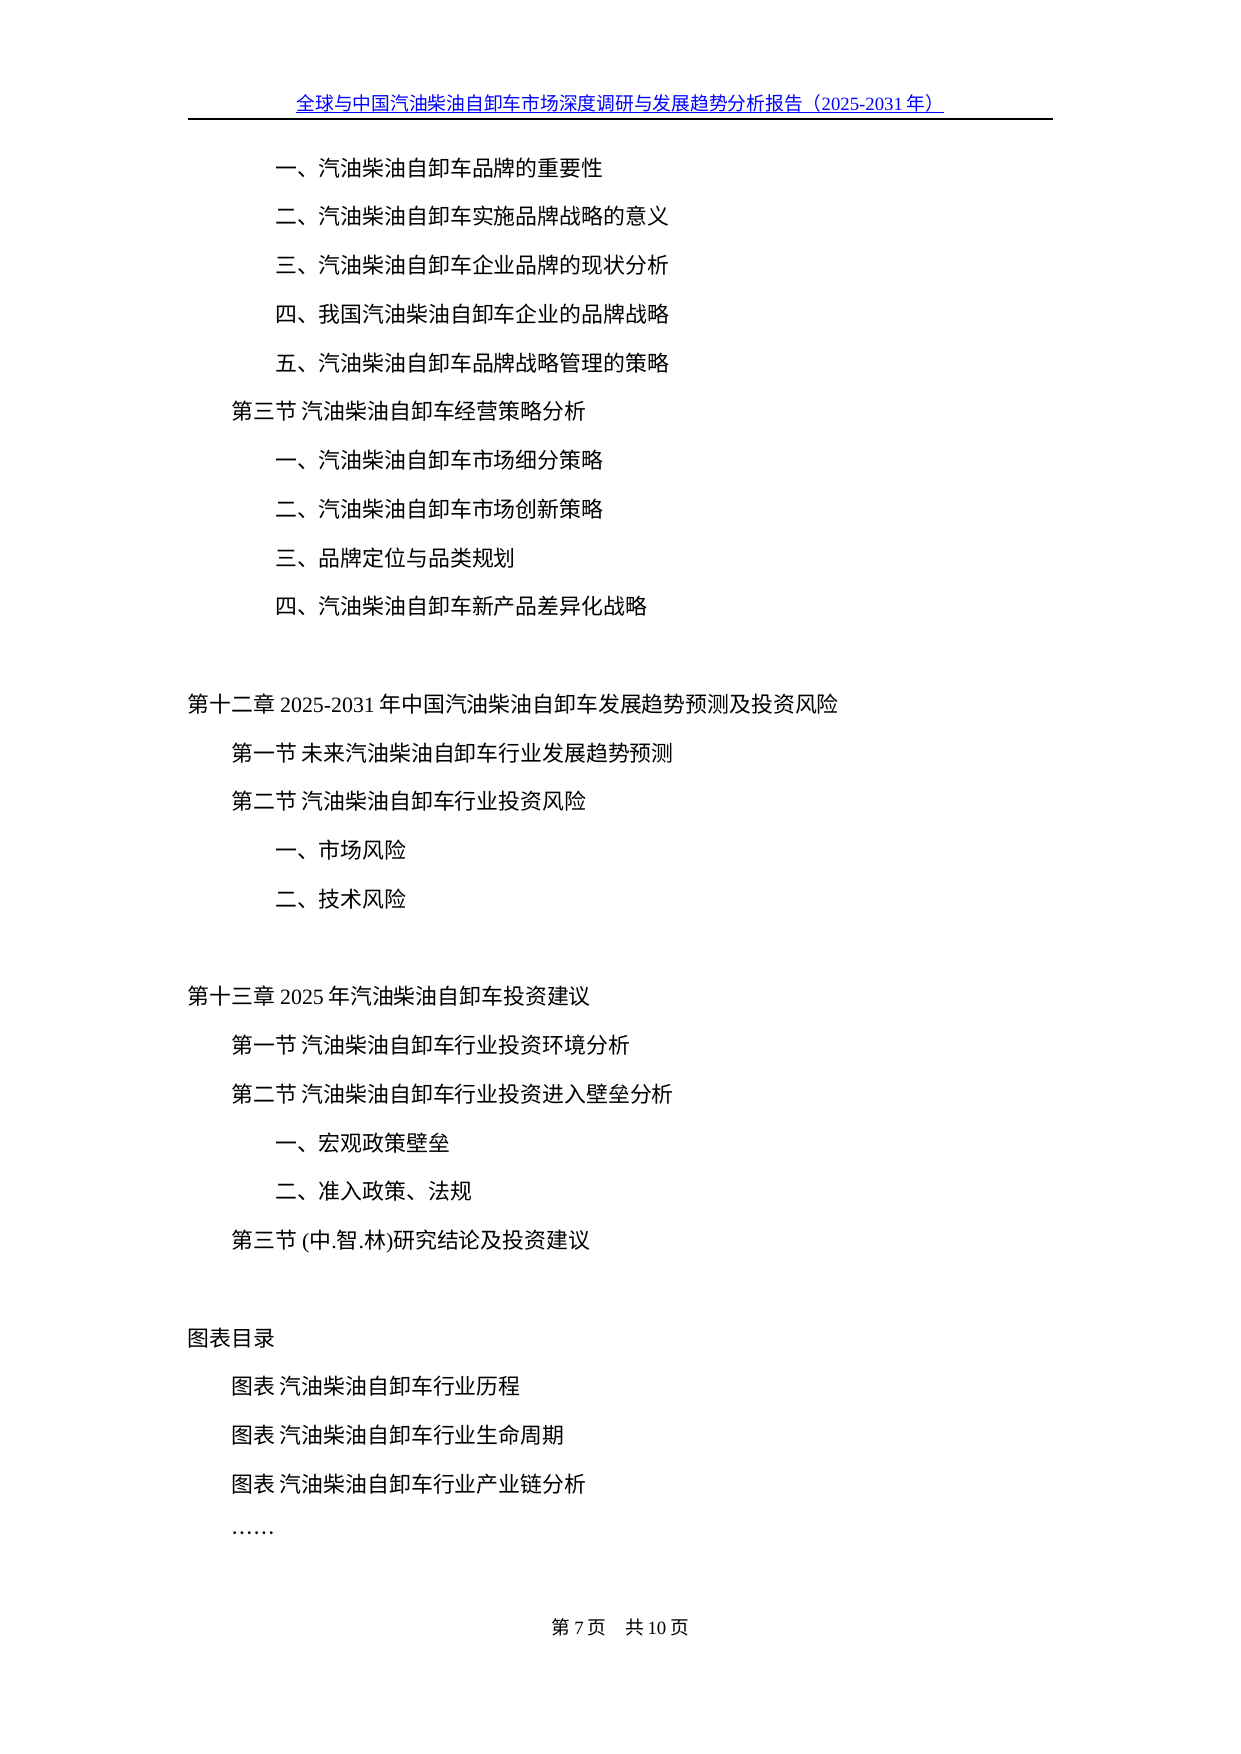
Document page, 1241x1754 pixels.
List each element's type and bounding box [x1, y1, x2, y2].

text [187, 150, 1053, 1548]
